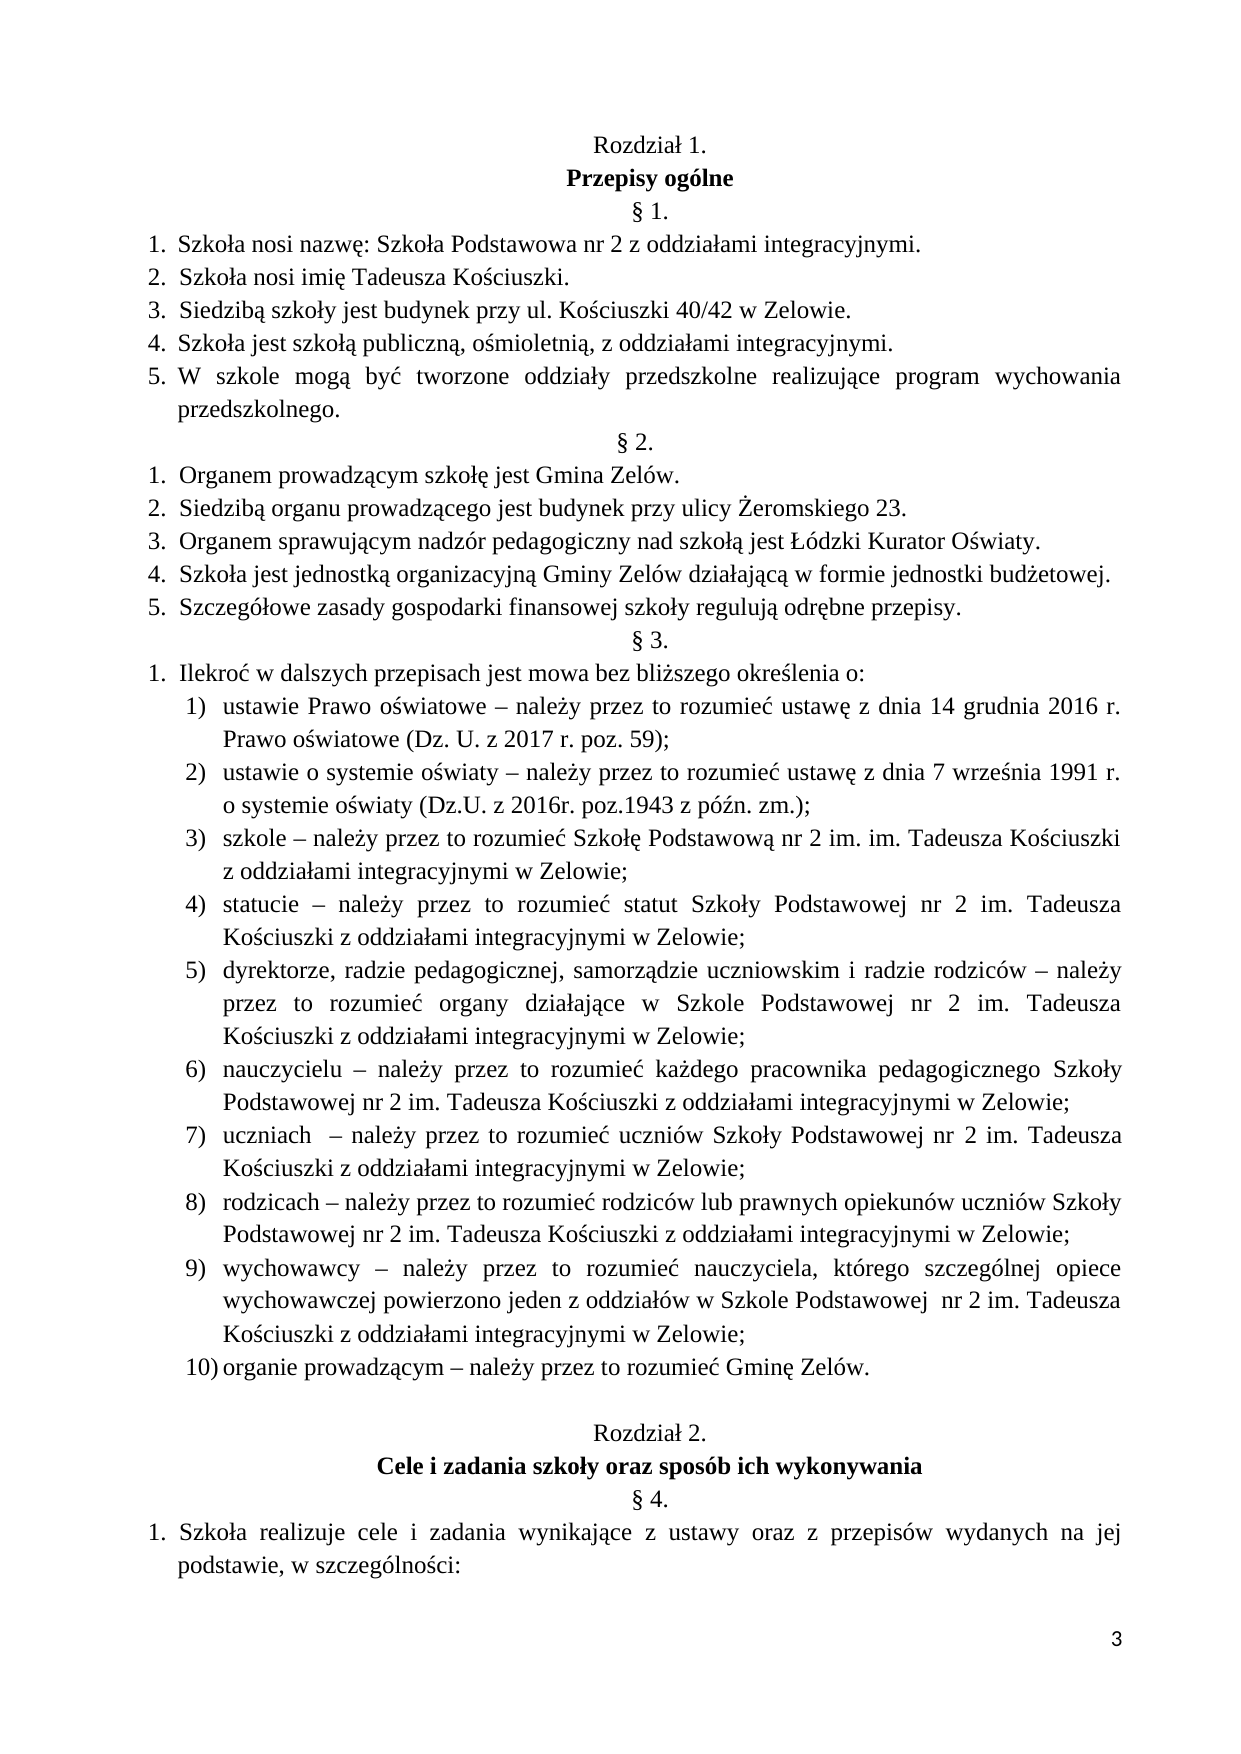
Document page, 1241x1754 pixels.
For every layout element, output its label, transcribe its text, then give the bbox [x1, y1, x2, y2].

list statucie – należy przez to rozumieć statut Szkoły Podstawowej nr 2 im. Tadeusza Kościuszki z oddziałami integracyjnymi w Zelowie; [185, 889, 1122, 951]
text Przepisy ogólne [148, 163, 1152, 192]
list uczniach – należy przez to rozumieć uczniów Szkoły Podstawowej nr 2 im. Tadeusza Kościuszki z oddziałami integracyjnymi w Zelowie; [185, 1121, 1122, 1182]
text 2. Siedzibą organu prowadzącego jest budynek przy ulicy Żeromskiego 23. [148, 493, 1122, 522]
text 1. Szkoła nosi nazwę: Szkoła Podstawowa nr 2 z oddziałami integracyjnymi. [148, 229, 1122, 258]
list rodzicach – należy przez to rozumieć rodziców lub prawnych opiekunów uczniów Szkoły Podstawowej nr 2 im. Tadeusza Kościuszki z oddziałami integracyjnymi w Zelowie; [185, 1187, 1122, 1248]
text 1. Ilekroć w dalszych przepisach jest mowa bez bliższego określenia o: [148, 658, 1152, 687]
list ustawie Prawo oświatowe – należy przez to rozumieć ustawę z dnia 14 grudnia 2016 r. Prawo oświatowe (Dz. U. z 2017 r. poz. 59); [185, 691, 1122, 753]
text 1. Organem prowadzącym szkołę jest Gmina Zelów. [148, 460, 1122, 489]
list ustawie o systemie oświaty – należy przez to rozumieć ustawę z dnia 7 września 1991 r. o systemie oświaty (Dz.U. z 2016r. poz.1943 z późn. zm.); [185, 757, 1122, 819]
text § 4. [133, 1484, 1152, 1512]
text Rozdział 2. [148, 1418, 1152, 1446]
text 2. Szkoła nosi imię Tadeusza Kościuszki. [148, 262, 1122, 291]
text 4. Szkoła jest szkołą publiczną, ośmioletnią, z oddziałami integracyjnymi. [148, 328, 1122, 357]
list nauczycielu – należy przez to rozumieć każdego pracownika pedagogicznego Szkoły Podstawowej nr 2 im. Tadeusza Kościuszki z oddziałami integracyjnymi w Zelowie; [185, 1054, 1122, 1116]
text 5. W szkole mogą być tworzone oddziały przedszkolne realizujące program wychowania przedszkolnego. [148, 361, 1122, 423]
text 3. Organem sprawującym nadzór pedagogiczny nad szkołą jest Łódzki Kurator Oświaty. [148, 526, 1122, 555]
list dyrektorze, radzie pedagogicznej, samorządzie uczniowskim i radzie rodziców – należy przez to rozumieć organy działające w Szkole Podstawowej nr 2 im. Tadeusza Kościuszki z oddziałami integracyjnymi w Zelowie; [185, 955, 1122, 1050]
text 4. Szkoła jest jednostką organizacyjną Gminy Zelów działającą w formie jednostki budżetowej. [148, 559, 1122, 588]
text § 1. [148, 196, 1152, 225]
text 3. Siedzibą szkoły jest budynek przy ul. Kościuszki 40/42 w Zelowie. [148, 295, 1122, 324]
text § 3. [148, 625, 1152, 654]
text 1. Szkoła realizuje cele i zadania wynikające z ustawy oraz z przepisów wydanych na jej podstawie, w szczególności: [148, 1517, 1122, 1578]
list wychowawcy – należy przez to rozumieć nauczyciela, którego szczególnej opiece wychowawczej powierzono jeden z oddziałów w Szkole Podstawowej nr 2 im. Tadeusza Kościuszki z oddziałami integracyjnymi w Zelowie; [185, 1253, 1122, 1347]
text Rozdział 1. [148, 130, 1152, 159]
text Cele i zadania szkoły oraz sposób ich wykonywania [148, 1451, 1152, 1479]
list szkole – należy przez to rozumieć Szkołę Podstawową nr 2 im. im. Tadeusza Kościuszki z oddziałami integracyjnymi w Zelowie; [185, 823, 1122, 885]
list organie prowadzącym – należy przez to rozumieć Gminę Zelów. [185, 1352, 1122, 1380]
text § 2. [148, 427, 1122, 456]
text 5. Szczegółowe zasady gospodarki finansowej szkoły regulują odrębne przepisy. [148, 592, 1122, 621]
